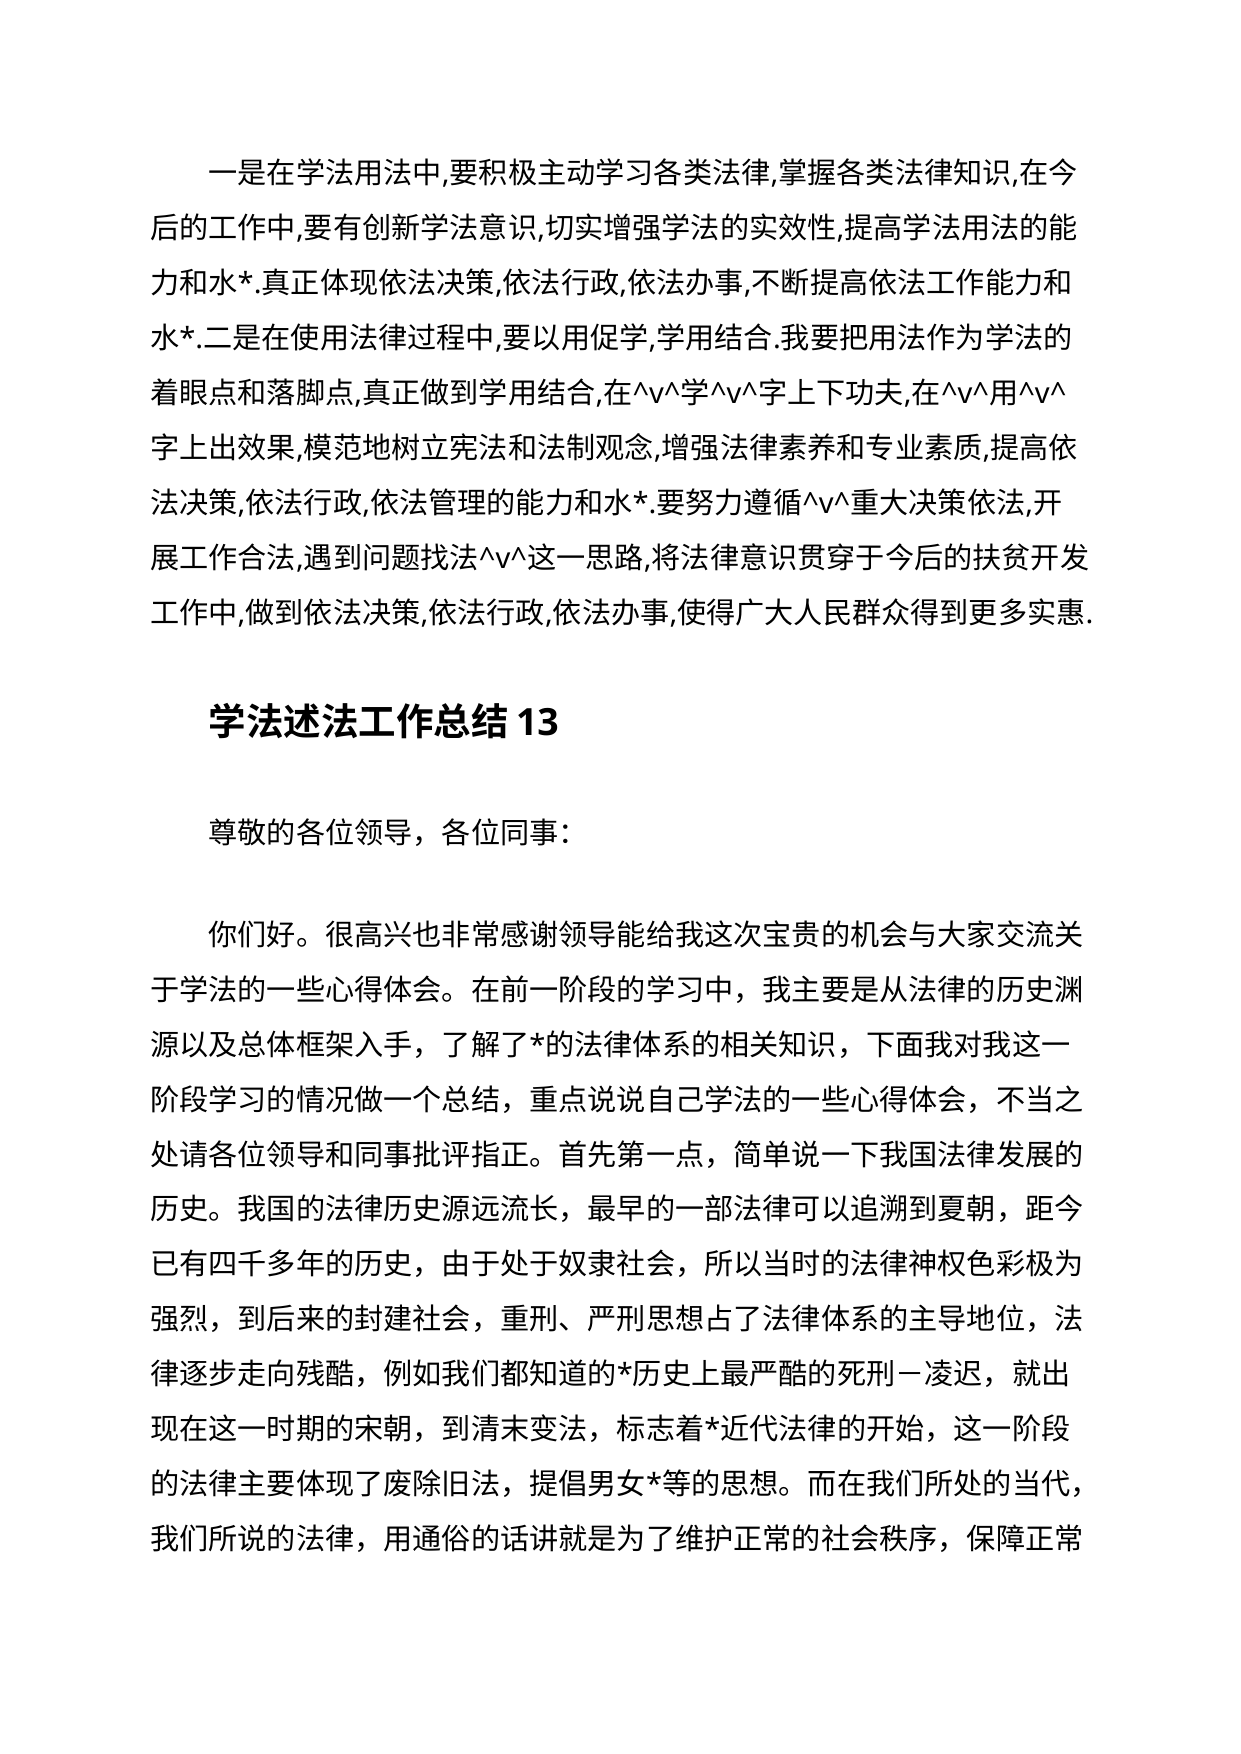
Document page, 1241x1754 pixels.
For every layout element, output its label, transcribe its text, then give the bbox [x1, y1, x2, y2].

text 学法述法工作总结13 [150, 692, 1090, 746]
text 尊敬的各位领导，各位同事： [150, 809, 1090, 852]
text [150, 911, 1090, 1558]
text 一是在学法用法中,要积极主动学习各类法律,掌握各类法律知识,在今后的工作中,要有创新学法意识,切实增强学法的实效性,提高学法用法的能力和水*.真正体现依法决策,依法行政,依法办事,不断提高依法工作能力和水*.二是在使用法律过程中,要以用促学,学用结合.我要把用法作为学法的着眼点和落脚点,真正做到学用结合,在^v^学^v^字上下功夫,在^v^用^v^字上出效果,模范地树立宪法和法制观念,增强法律素养和专业素质,提高依法决策,依法行政,依法管理的能力和水*.要努力遵循^v^重大决策依法,开展工作合法,遇到问题找法^v^这一思路,将法律意识贯穿于今后的扶贫开发工作中,做到依法决策,依法行政,依法办事,使得广大人民群众得到更多实惠. [150, 150, 1090, 632]
